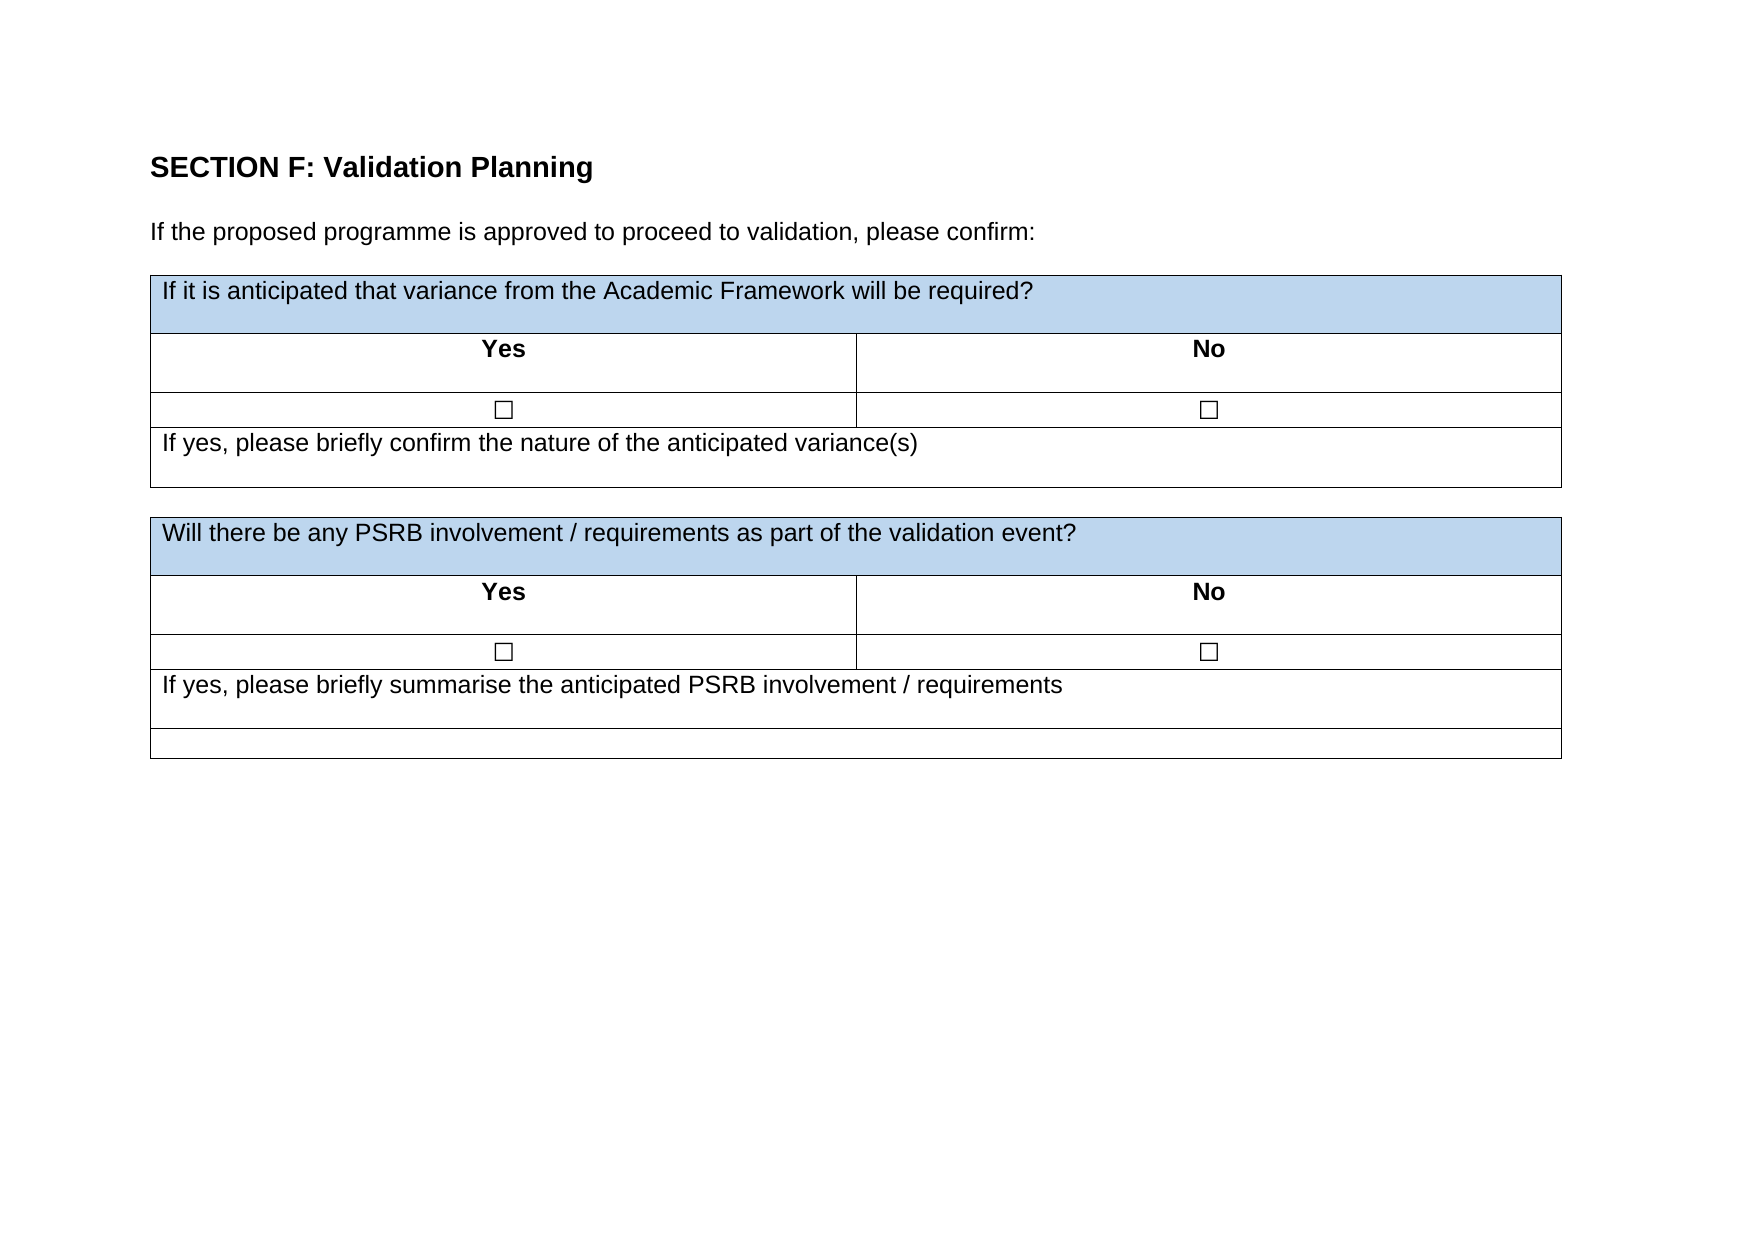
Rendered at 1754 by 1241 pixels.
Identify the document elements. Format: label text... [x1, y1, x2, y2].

table_cell No [857, 334, 1561, 392]
table_cell Yes [151, 334, 856, 392]
table_cell Yes [151, 576, 856, 634]
table_cell If yes, please briefly confirm the nature of the anticipated variance(s) [151, 428, 1561, 487]
text If the proposed programme is approved to proceed to validation, please confirm: [150, 217, 1562, 246]
table_header Will there be any PSRB involvement / requirements as part of the validation event? [151, 518, 1561, 575]
table_cell If yes, please briefly summarise the anticipated PSRB involvement / requirements [151, 670, 1561, 728]
table_cell No [857, 576, 1561, 634]
table_cell [151, 729, 1561, 757]
table_header If it is anticipated that variance from the Academic Framework will be required? [151, 276, 1561, 333]
text SECTION F: Validation Planning [150, 150, 1562, 183]
